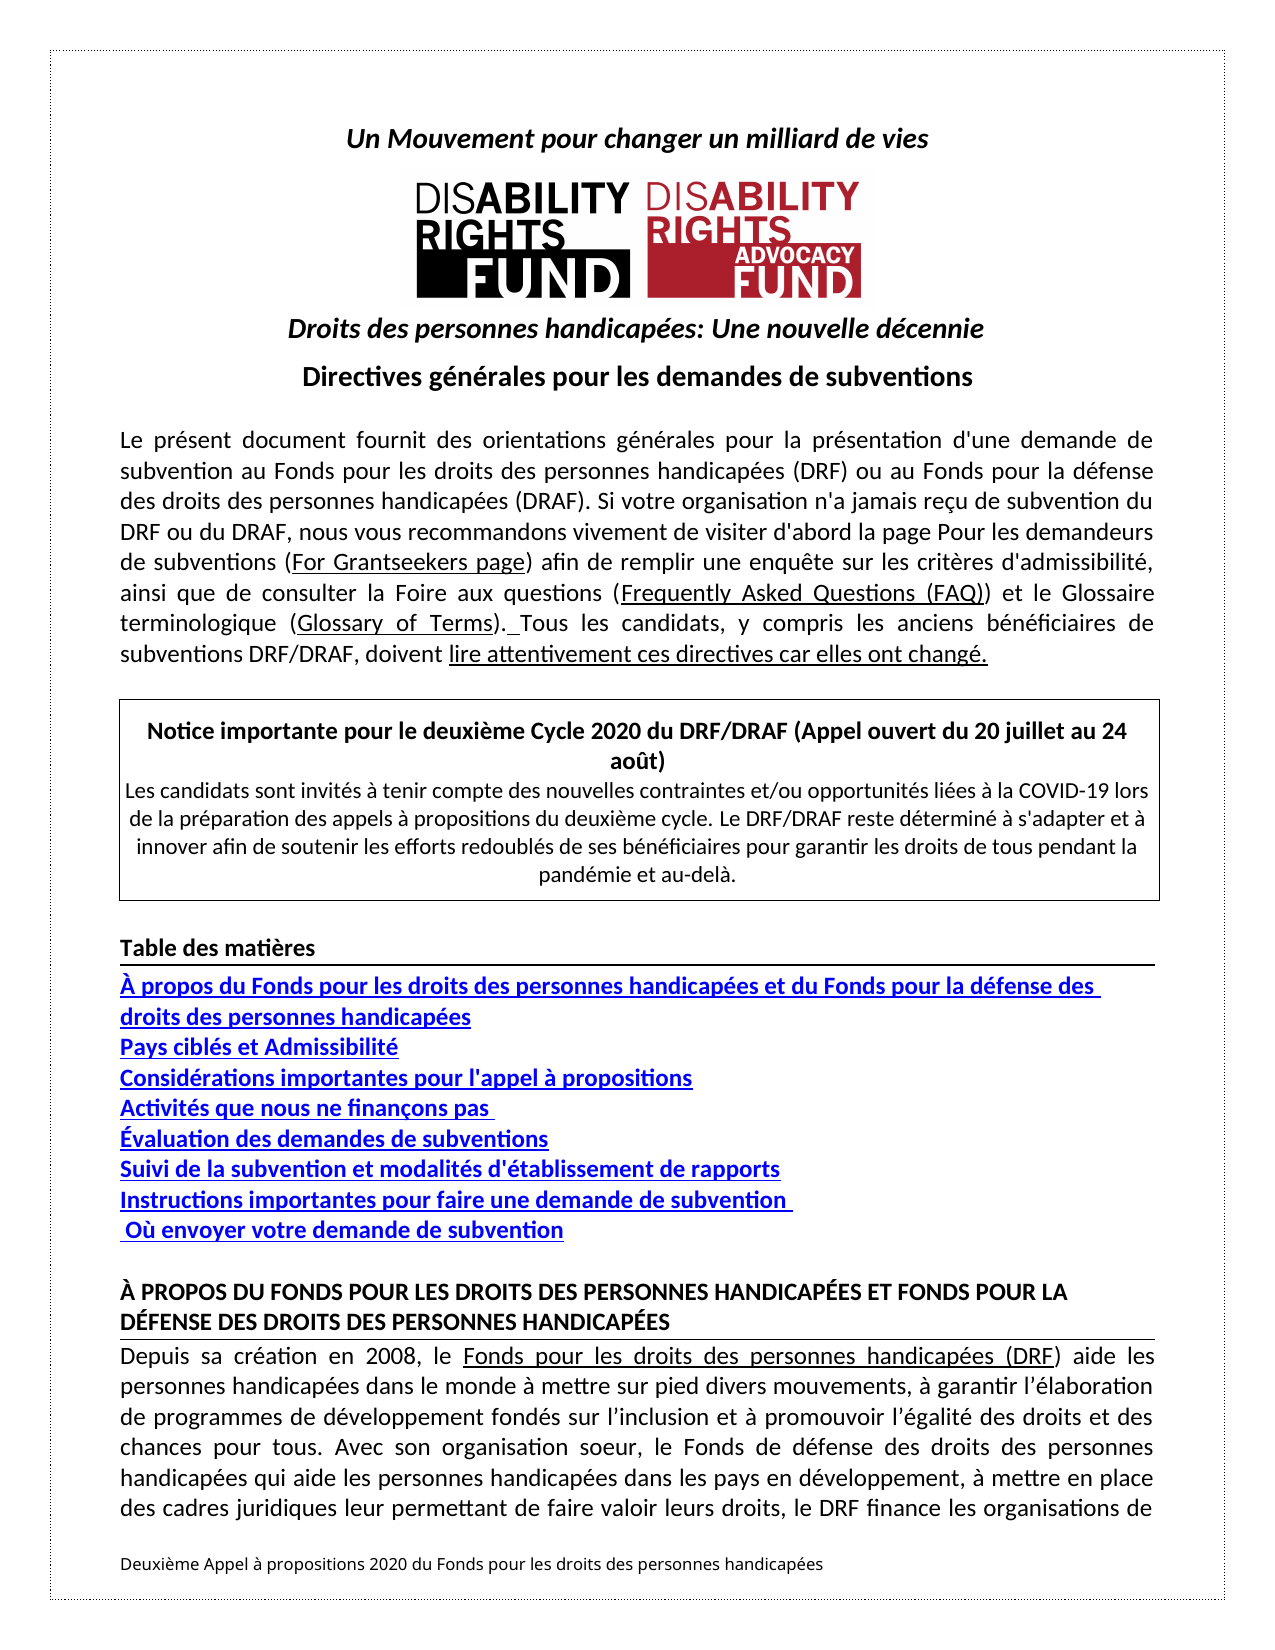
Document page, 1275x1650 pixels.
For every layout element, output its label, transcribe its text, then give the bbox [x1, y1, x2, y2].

subtitle Suivi de la subvention et modalités d'établissement de rapports [120, 1153, 1155, 1184]
text Notice importante pour le deuxième Cycle 2020 du DRF/DRAF (Appel ouvert du 20 juillet au 24 août) [120, 700, 1159, 760]
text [120, 1340, 1155, 1523]
subtitle Considérations importantes pour l'appel à propositions [120, 1062, 1155, 1092]
list Un Mouvement pour changer un milliard de vies [111, 120, 1161, 156]
text Instructions importantes pour faire une demande de subvention [120, 1184, 1155, 1214]
text Le présent document fournit des orientations générales pour la présentation d'une demande de subvention au Fonds pour les droits des personnes handicapées (DRF) ou au Fonds pour la défense des droits des personnes handicapées (DRAF). Si votre organisation n'a jamais reçu de subvention du DRF ou du DRAF, nous vous recommandons vivement de visiter d'abord la page Pour les demandeurs de subventions (For Grantseekers page) afin de remplir une enquête sur les critères d'admissibilité, ainsi que de consulter la Foire aux questions (Frequently Asked Questions (FAQ)) et le Glossaire terminologique (Glossary of Terms). Tous les candidats, y compris les anciens bénéficiaires de subventions DRF/DRAF, doivent lire attentivement ces directives car elles ont changé. [120, 424, 1155, 669]
text Où envoyer votre demande de subvention [120, 1214, 1155, 1245]
text Table des matières [120, 932, 1155, 964]
subtitle Pays ciblés et Admissibilité [120, 1031, 1155, 1062]
picture [400, 168, 877, 310]
text Les candidats sont invités à tenir compte des nouvelles contraintes et/ou opportunités liées à la COVID-19 lors de la préparation des appels à propositions du deuxième cycle. Le DRF/DRAF reste déterminé à s'adapter et à innover afin de soutenir les efforts redoublés de ses bénéficiaires pour garantir les droits de tous pendant la pandémie et au-delà. [120, 760, 1159, 900]
subtitle À propos du Fonds pour les droits des personnes handicapées et du Fonds pour la défense des droits des personnes handicapées<0} [120, 970, 1155, 1031]
subtitle Évaluation des demandes de subventions [120, 1123, 1155, 1153]
title Directives générales pour les demandes de subventions [120, 358, 1155, 394]
subtitle À PROPOS DU FONDS POUR LES DROITS DES PERSONNES HANDICAPÉES ET FONDS POUR LA DÉFENSE DES DROITS DES PERSONNES HANDICAPÉES [120, 1276, 1155, 1339]
subtitle Activités que nous ne finançons pas [120, 1092, 1155, 1123]
text Droits des personnes handicapées: Une nouvelle décennie [120, 310, 1155, 346]
